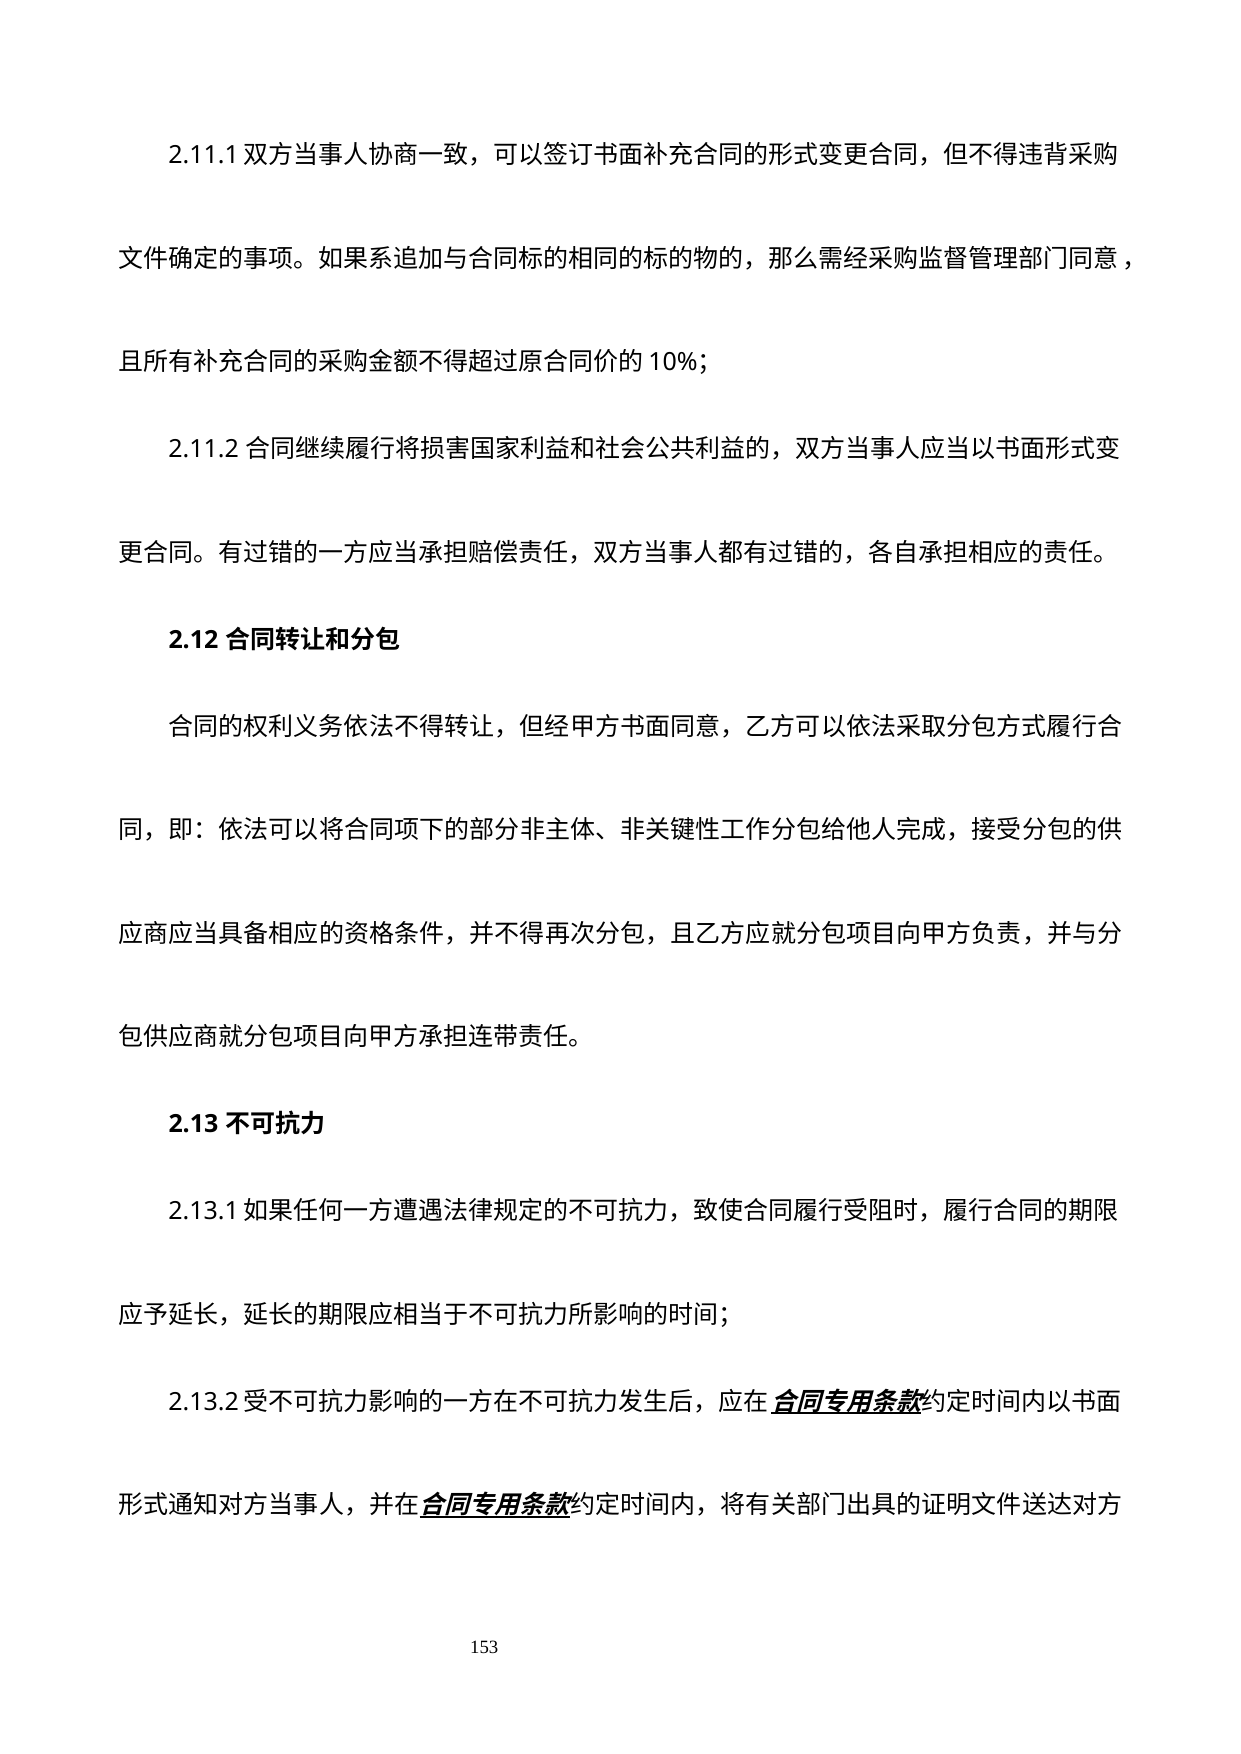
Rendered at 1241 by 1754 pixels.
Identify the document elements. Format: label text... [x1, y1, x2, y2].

text 合同的权利义务依法不得转让，但经甲方书面同意，乙方可以依法采取分包方式履行合同，即：依法可以将合同项下的部分非主体、非关键性工作分包给他人完成，接受分包的供应商应当具备相应的资格条件，并不得再次分包，且乙方应就分包项目向甲方负责，并与分包供应商就分包项目向甲方承担连带责任。 [118, 690, 1122, 1069]
text 2.13 不可抗力 [118, 1087, 1122, 1156]
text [118, 1365, 1122, 1537]
text 2.11.2 合同继续履行将损害国家利益和社会公共利益的，双方当事人应当以书面形式变更合同。有过错的一方应当承担赔偿责任，双方当事人都有过错的，各自承担相应的责任。 [118, 412, 1122, 585]
text 2.11.1双方当事人协商一致，可以签订书面补充合同的形式变更合同，但不得违背采购文件确定的事项。如果系追加与合同标的相同的标的物的，那么需经采购监督管理部门同意，且所有补充合同的采购金额不得超过原合同价的10%； [118, 118, 1122, 394]
text 2.13.1如果任何一方遭遇法律规定的不可抗力，致使合同履行受阻时，履行合同的期限应予延长，延长的期限应相当于不可抗力所影响的时间； [118, 1174, 1122, 1347]
text 2.12 合同转让和分包 [118, 603, 1122, 672]
